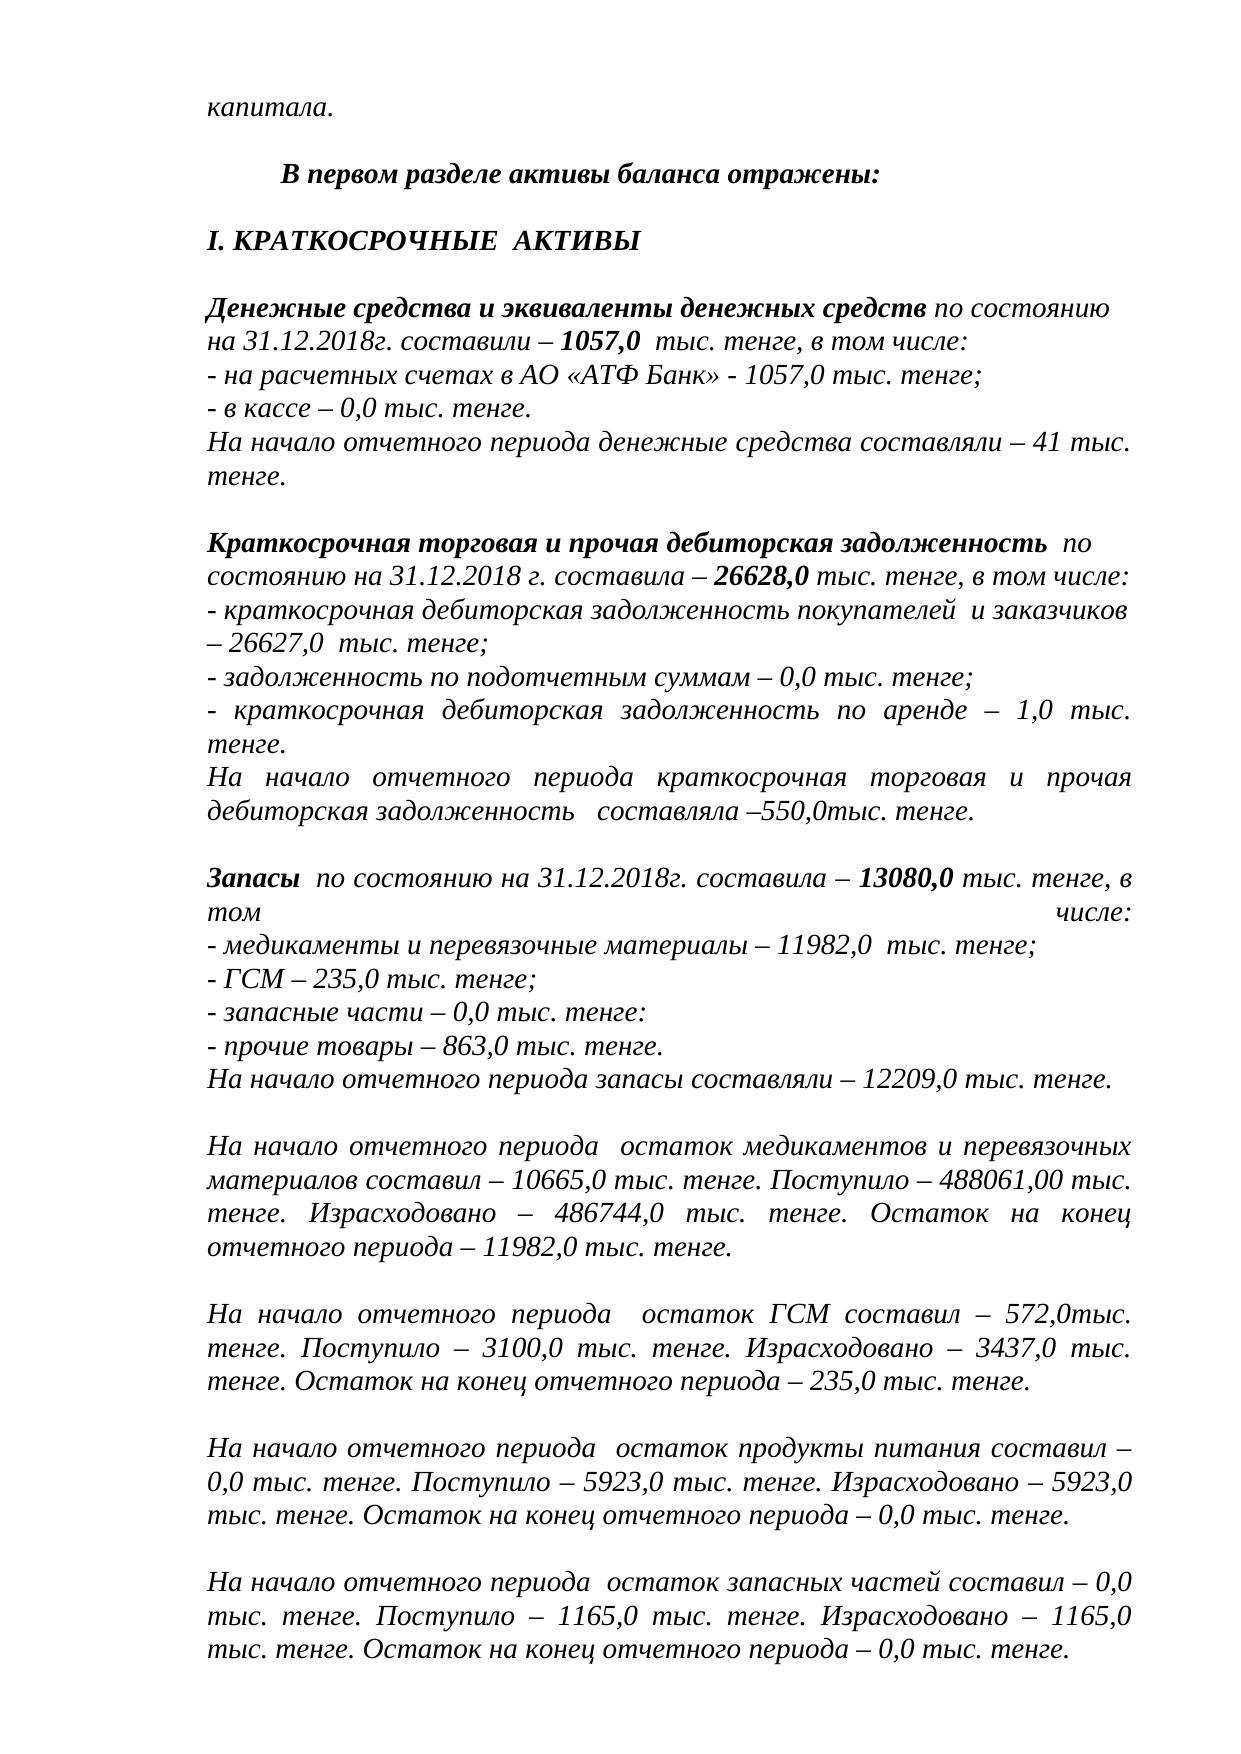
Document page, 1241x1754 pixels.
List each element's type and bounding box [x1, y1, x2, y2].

table_cell [207, 89, 1132, 1699]
